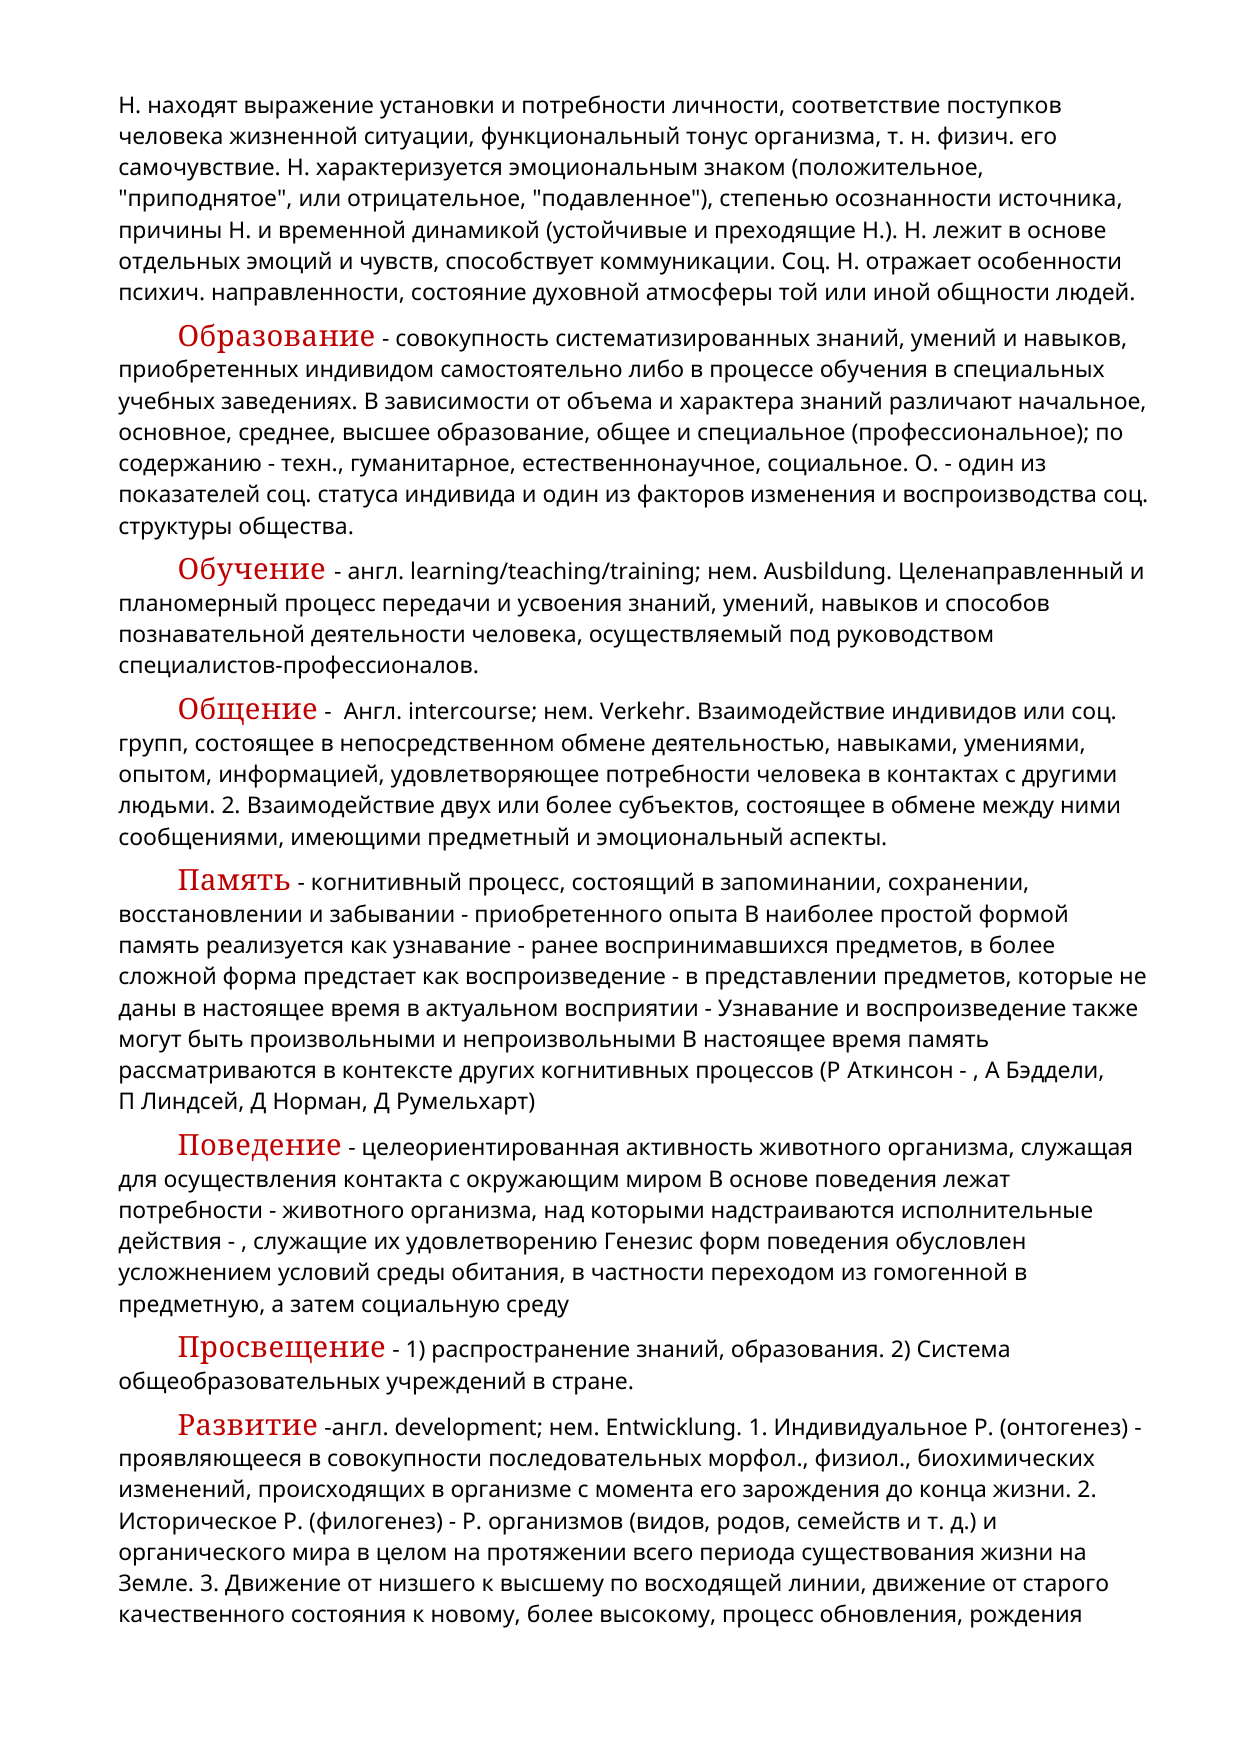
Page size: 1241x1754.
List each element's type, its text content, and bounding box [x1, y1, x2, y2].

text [118, 89, 1152, 307]
text Просвещение - 1) распространение знаний, образования. 2) Система общеобразовательных учреждений в стране. [118, 1331, 1152, 1396]
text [118, 1409, 1152, 1630]
text Поведение - целеориентированная активность животного организма, служащая для осуществления контакта с окружающим миром В основе поведения лежат потребности - животного организма, над которыми надстраиваются исполнительные действия - , служащие их удовлетворению Генезис форм поведения обусловлен усложнением условий среды обитания, в частности переходом из гомогенной в предметную, а затем социальную среду [118, 1129, 1152, 1319]
text Память - когнитивный процесс, состоящий в запоминании, сохранении, восстановлении и забывании - приобретенного опыта В наиболее простой формой память реализуется как узнавание - ранее воспринимавшихся предметов, в более сложной форма предстает как воспроизведение - в представлении предметов, которые не даны в настоящее время в актуальном восприятии - Узнавание и воспроизведение также могут быть произвольными и непроизвольными В настоящее время память рассматриваются в контексте других когнитивных процессов (Р Аткинсон - , А Бэддели, П Линдсей, Д Норман, Д Румельхарт) [118, 864, 1152, 1117]
text Обучение - англ. learning/teaching/training; нем. Ausbildung. Целенаправленный и планомерный процесс передачи и усвоения знаний, умений, навыков и способов познавательной деятельности человека, осуществляемый под руководством специалистов-профессионалов. [118, 553, 1152, 681]
text Общение - Англ. intercourse; нем. Verkehr. Взаимодействие индивидов или соц. групп, состоящее в непосредственном обмене деятельностью, навыками, умениями, опытом, информацией, удовлетворяющее потребности человека в контактах с другими людьми. 2. Взаимодействие двух или более субъектов, состоящее в обмене между ними сообщениями, имеющими предметный и эмоциональный аспекты. [118, 693, 1152, 852]
text Образование - совокупность систематизированных знаний, умений и навыков, приобретенных индивидом самостоятельно либо в процессе обучения в специальных учебных заведениях. В зависимости от объема и характера знаний различают начальное, основное, среднее, высшее образование, общее и специальное (профессиональное); по содержанию - техн., гуманитарное, естественнонаучное, социальное. О. - один из показателей соц. статуса индивида и один из факторов изменения и воспроизводства соц. структуры общества. [118, 320, 1152, 541]
